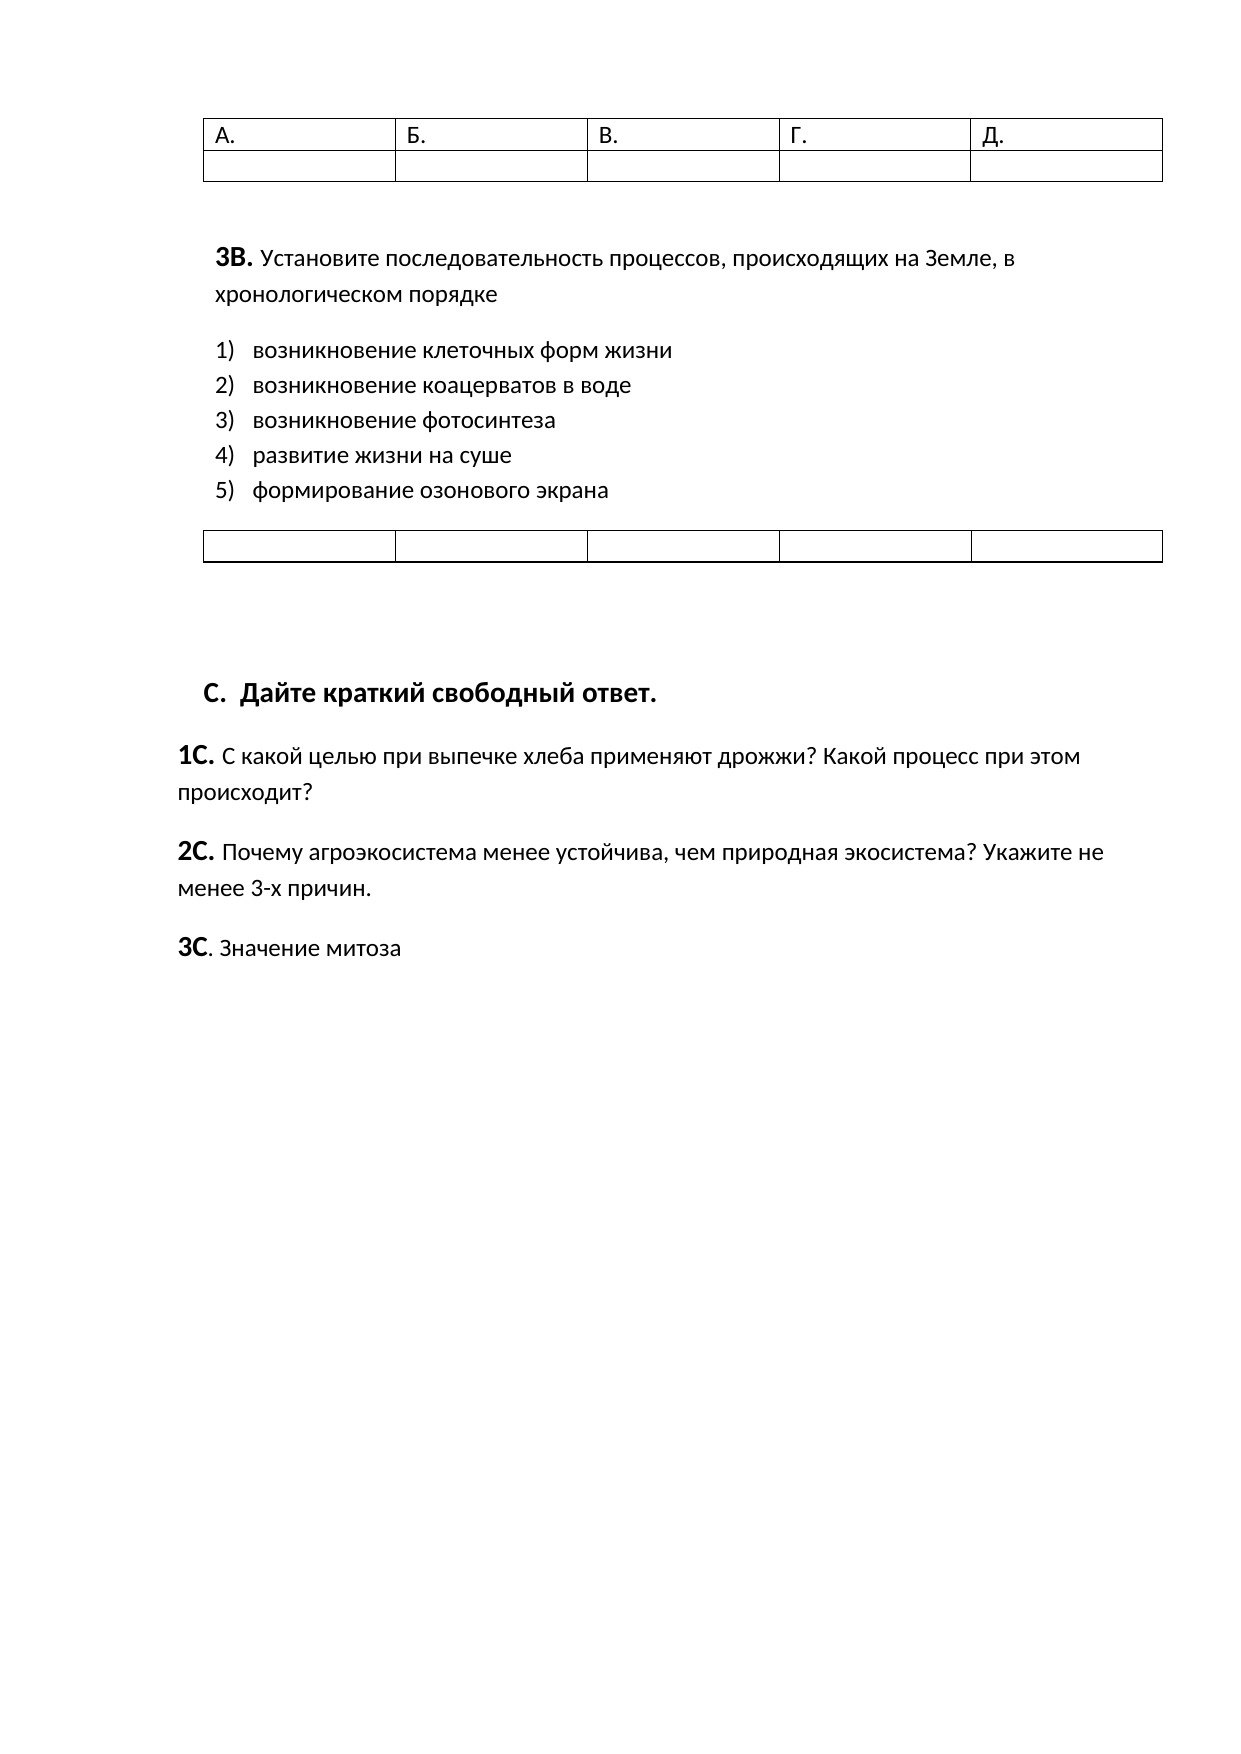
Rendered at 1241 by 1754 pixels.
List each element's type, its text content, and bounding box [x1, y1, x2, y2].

text 3В. Установите последовательность процессов, происходящих на Земле, в хронологическом порядке [215, 238, 1152, 309]
list возникновение клеточных форм жизни [215, 334, 1152, 364]
text 2С. Почему агроэкосистема менее устойчива, чем природная экосистема? Укажите не менее 3-х причин. [177, 832, 1152, 902]
list развитие жизни на суше [215, 439, 1152, 469]
table_header Б. [396, 119, 587, 150]
table_cell [204, 151, 395, 181]
table_header [396, 531, 587, 561]
list формирование озонового экрана [215, 474, 1152, 504]
list возникновение фотосинтеза [215, 404, 1152, 434]
text 3С. Значение митоза [177, 928, 1152, 963]
table_header [204, 531, 395, 561]
table_header [780, 531, 971, 561]
text С. Дайте краткий свободный ответ. [177, 674, 1152, 710]
table_cell [396, 151, 587, 181]
table_header Д. [971, 119, 1162, 150]
text 1С. С какой целью при выпечке хлеба применяют дрожжи? Какой процесс при этом происходит? [177, 736, 1152, 807]
table_cell [780, 151, 970, 181]
table_header В. [588, 119, 779, 150]
table_header А. [204, 119, 395, 150]
table_header [588, 531, 779, 561]
table_header Г. [780, 119, 970, 150]
list возникновение коацерватов в воде [215, 369, 1152, 399]
table_header [972, 531, 1162, 561]
table_cell [588, 151, 779, 181]
table_cell [971, 151, 1162, 181]
